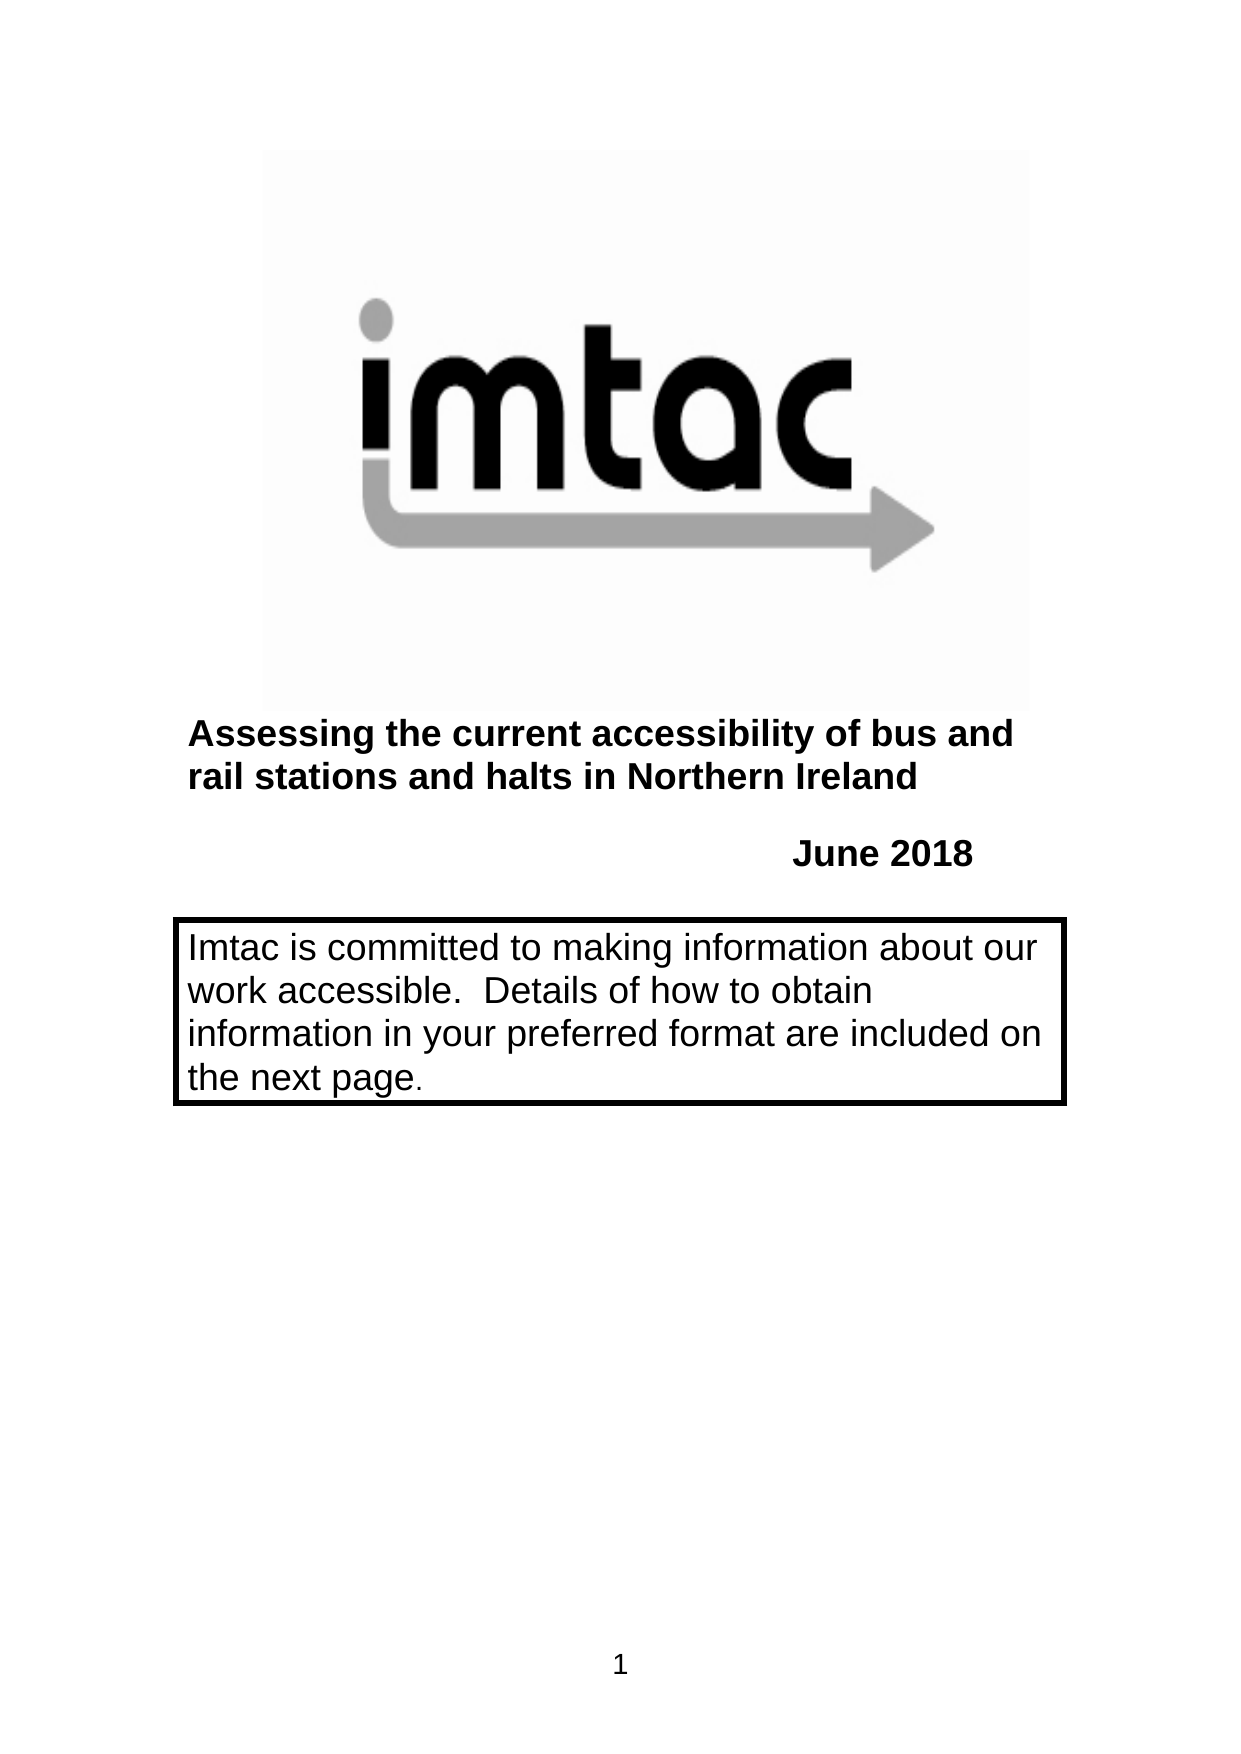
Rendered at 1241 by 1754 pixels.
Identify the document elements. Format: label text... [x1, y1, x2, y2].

text Assessing the current accessibility of bus and rail stations and halts in Northern Ireland [187, 711, 1053, 797]
text June 2018 [637, 831, 1053, 874]
text Imtac is committed to making information about our work accessible. Details of how to obtain information in your preferred format are included on the next page. [179, 923, 1061, 1100]
picture [262, 150, 1030, 711]
